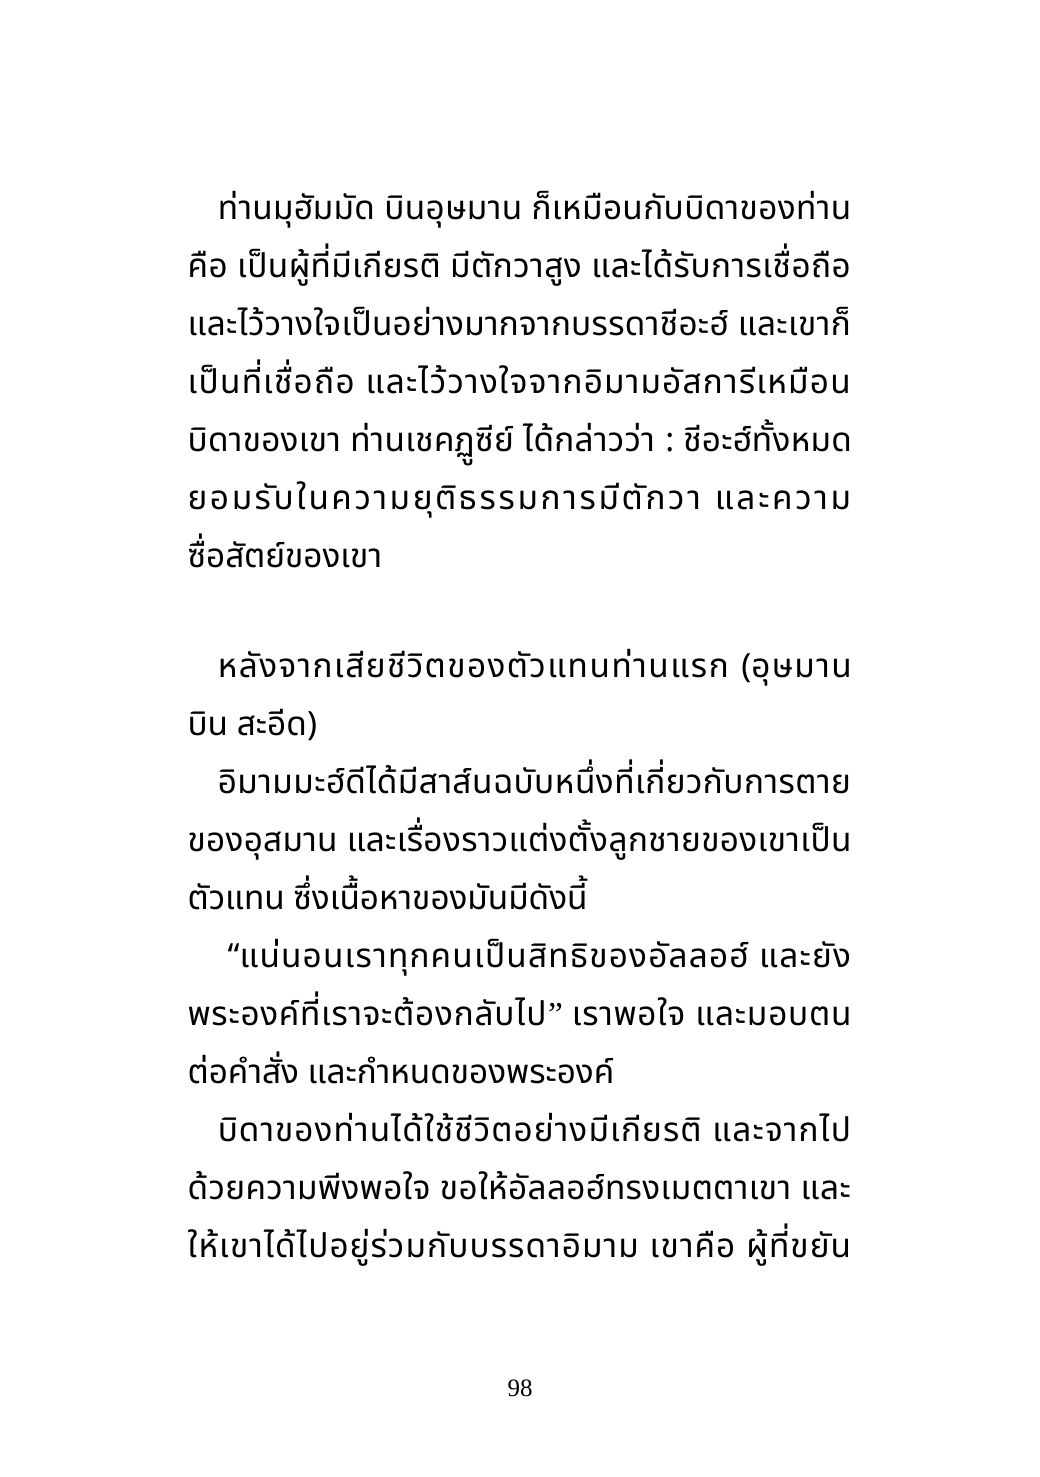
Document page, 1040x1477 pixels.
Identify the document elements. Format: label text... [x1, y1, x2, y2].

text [187, 1106, 852, 1272]
text อิมามมะฮ์ดีได้มีสาส์นฉบับหนึ่งที่เกี่ยวกับการตายของอุสมาน และเรื่องราวแต่งตั้งลูกชายของเขาเป็นตัวแทน ซึ่งเนื้อหาของมันมีดังนี้ [187, 758, 852, 924]
text หลังจากเสียชีวิตของตัวแทนท่านแรก (อุษมาน บิน สะอีด) [187, 642, 852, 751]
text ท่านมุฮัมมัด บินอุษมาน ก็เหมือนกับบิดาของท่านคือ เป็นผู้ที่มีเกียรติ มีตักวาสูง และได้รับการเชื่อถือ และไว้วางใจเป็นอย่างมากจากบรรดาชีอะฮ์ และเขาก็เป็นที่เชื่อถือ และไว้วางใจจากอิมามอัสการีเหมือนบิดาของเขา ท่านเชคฏูซีย์ ได้กล่าวว่า : ชีอะฮ์ทั้งหมดยอมรับในความยุติธรรมการมีตักวา และความซื่อสัตย์ของเขา [187, 184, 852, 582]
text “แน่นอนเราทุกคนเป็นสิทธิของอัลลอฮ์ และยังพระองค์ที่เราจะต้องกลับไป” เราพอใจ และมอบตนต่อคำสั่ง และกำหนดของพระองค์ [187, 932, 852, 1098]
